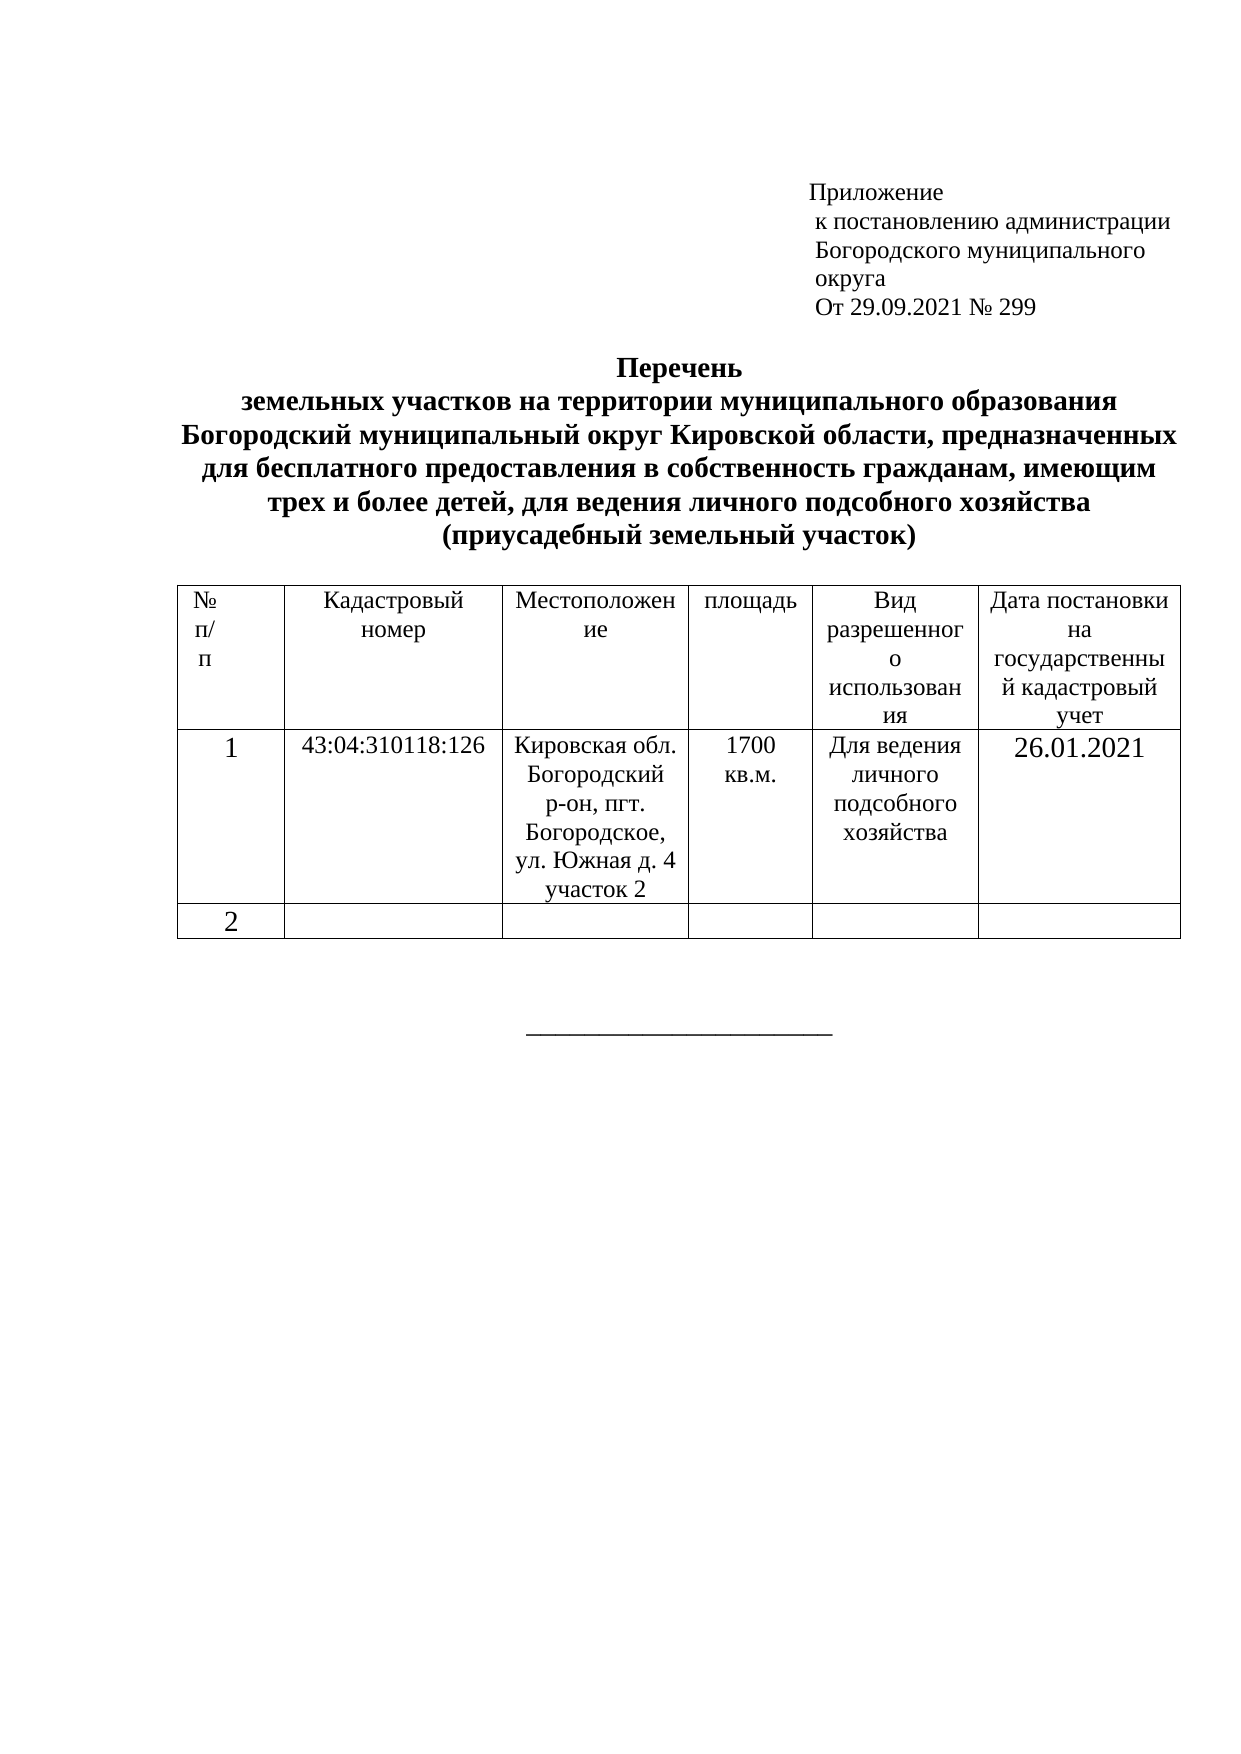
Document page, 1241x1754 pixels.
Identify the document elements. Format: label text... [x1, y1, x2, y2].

table_cell 26.01.2021 [979, 730, 1180, 903]
table_header Дата постановки на государственный кадастровый учет [979, 586, 1180, 729]
text округа [177, 263, 1181, 292]
table_cell 2 [178, 904, 284, 937]
table_cell [813, 904, 978, 937]
table_cell [503, 904, 688, 937]
table_header № п/п [178, 586, 284, 729]
table_cell 1 [178, 730, 284, 903]
table_cell Кировская обл. Богородский р-он, пгт. Богородское, ул. Южная д. 4 участок 2 [503, 730, 688, 903]
text От 29.09.2021 № 299 [177, 292, 1181, 321]
text Богородского муниципального [177, 235, 1181, 263]
text Перечень [177, 350, 1181, 383]
table_header Кадастровый номер [285, 586, 502, 729]
text к постановлению администрации [177, 206, 1181, 235]
table_cell [979, 904, 1180, 937]
table_cell 43:04:310118:126 [285, 730, 502, 903]
table_cell [285, 904, 502, 937]
table_header Вид разрешенного использования [813, 586, 978, 729]
table_cell Для ведения личного подсобного хозяйства [813, 730, 978, 903]
table_cell 1700 кв.м. [689, 730, 812, 903]
text Приложение [177, 177, 1181, 206]
table_header площадь [689, 586, 812, 729]
text земельных участков на территории муниципального образования Богородский муниципальный округ Кировской области, предназначенных для бесплатного предоставления в собственность гражданам, имеющим трех и более детей, для ведения личного подсобного хозяйства (приусадебный земельный участок) [177, 383, 1181, 551]
table_header Местоположение [503, 586, 688, 729]
table_cell [689, 904, 812, 937]
text _____________________ [177, 1006, 1181, 1039]
